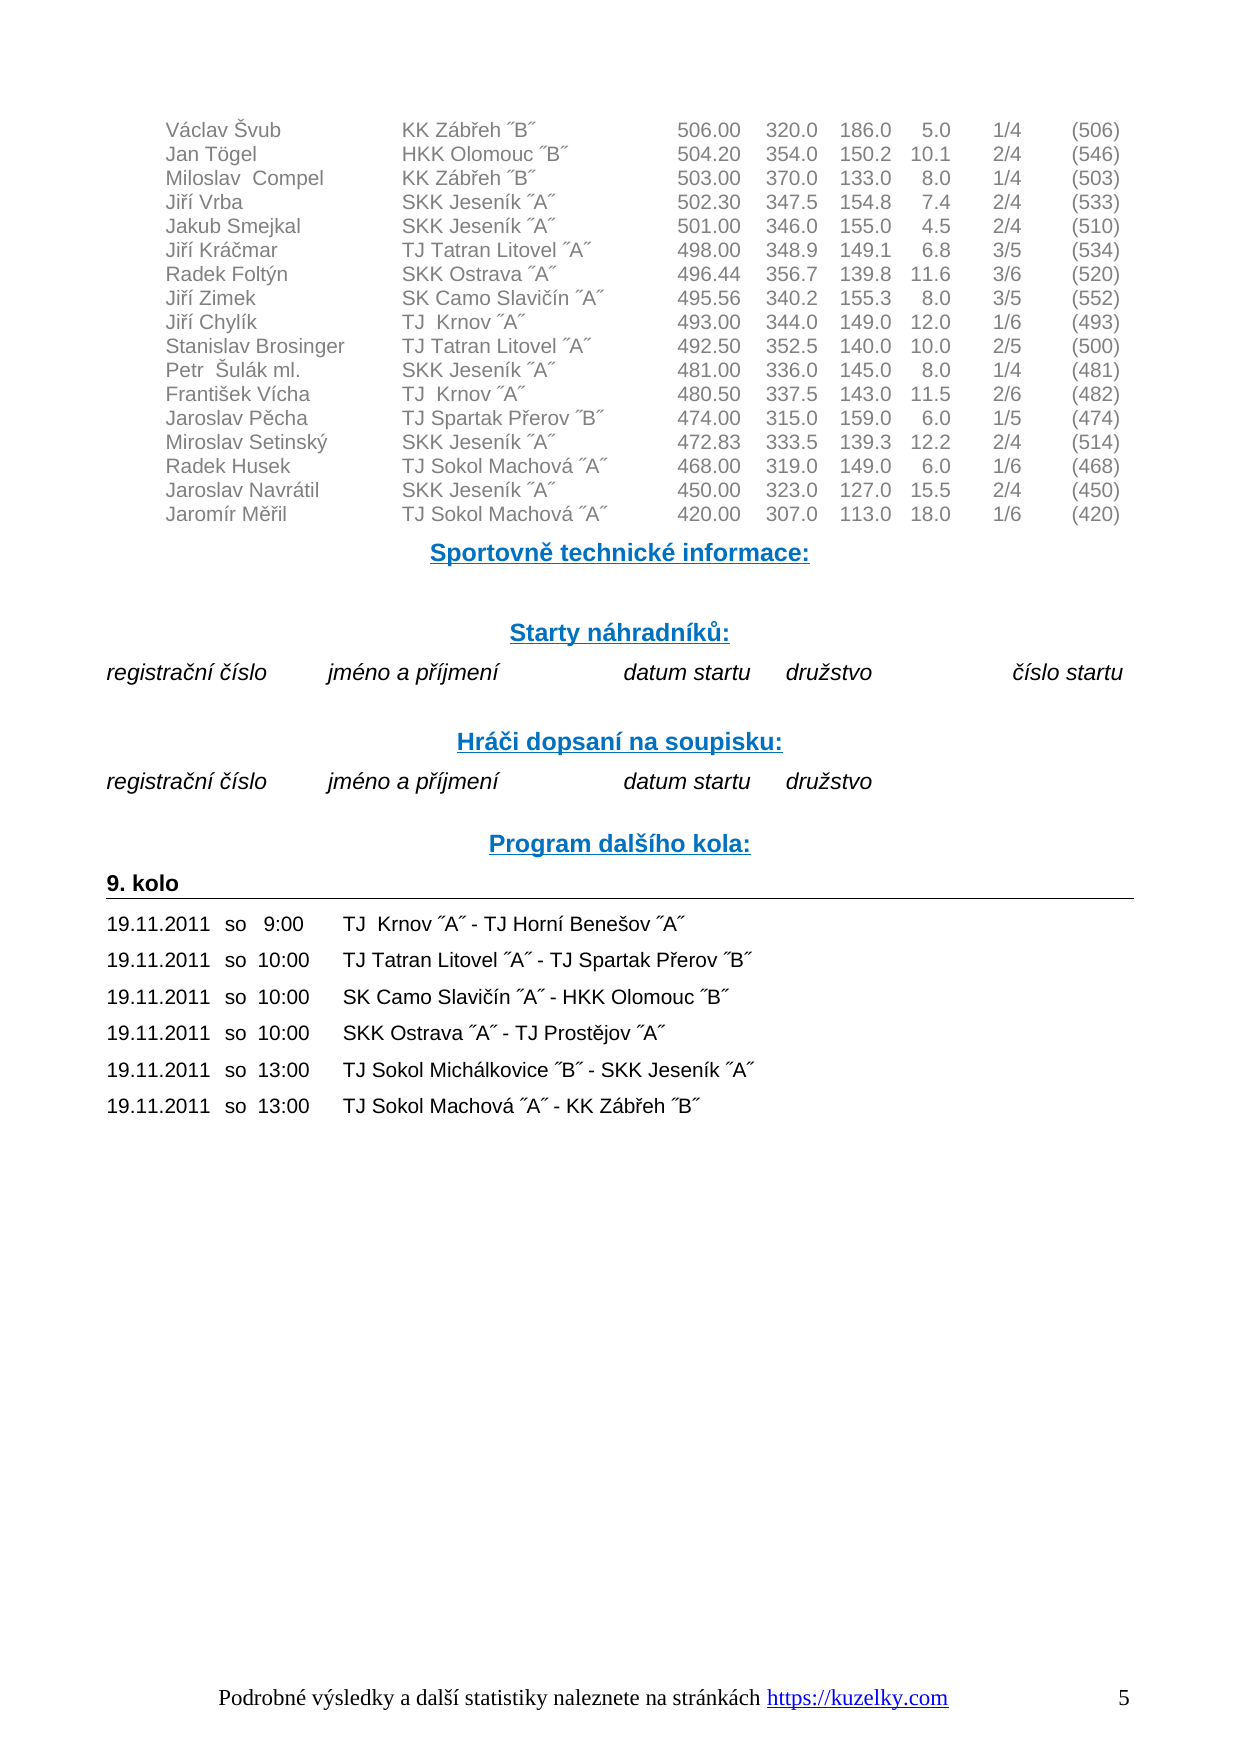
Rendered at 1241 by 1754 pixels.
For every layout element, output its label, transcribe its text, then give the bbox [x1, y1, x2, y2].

text Jan Tögel HKK Olomouc ˝B˝ 504.20 354.0 150.2 10.1 2/4 (546) [106, 142, 1134, 166]
text Stanislav Brosinger TJ Tatran Litovel ˝A˝ 492.50 352.5 140.0 10.0 2/5 (500) [106, 334, 1134, 358]
text Starty náhradníků: [94, 618, 1145, 647]
text Jaroslav Pěcha TJ Spartak Přerov ˝B˝ 474.00 315.0 159.0 6.0 1/5 (474) [106, 406, 1134, 429]
text Jiří Vrba SKK Jeseník ˝A˝ 502.30 347.5 154.8 7.4 2/4 (533) [106, 190, 1134, 214]
text Jiří Kráčmar TJ Tatran Litovel ˝A˝ 498.00 348.9 149.1 6.8 3/5 (534) [106, 238, 1134, 262]
text 19.11.2011 so 13:00 TJ Sokol Machová ˝A˝ - KK Zábřeh ˝B˝ [106, 1094, 1134, 1118]
text registrační číslo jméno a příjmení datum startu družstvo číslo startu [106, 659, 1134, 686]
text Jiří Chylík TJ Krnov ˝A˝ 493.00 344.0 149.0 12.0 1/6 (493) [106, 310, 1134, 334]
text 9. kolo [106, 870, 1134, 898]
text Jiří Zimek SK Camo Slavičín ˝A˝ 495.56 340.2 155.3 8.0 3/5 (552) [106, 286, 1134, 310]
text Václav Švub KK Zábřeh ˝B˝ 506.00 320.0 186.0 5.0 1/4 (506) [106, 118, 1134, 142]
text 19.11.2011 so 9:00 TJ Krnov ˝A˝ - TJ Horní Benešov ˝A˝ [106, 912, 1134, 936]
text Miroslav Setinský SKK Jeseník ˝A˝ 472.83 333.5 139.3 12.2 2/4 (514) [106, 429, 1134, 453]
text 19.11.2011 so 10:00 TJ Tatran Litovel ˝A˝ - TJ Spartak Přerov ˝B˝ [106, 948, 1134, 972]
text registrační číslo jméno a příjmení datum startu družstvo [106, 768, 1134, 794]
text František Vícha TJ Krnov ˝A˝ 480.50 337.5 143.0 11.5 2/6 (482) [106, 382, 1134, 406]
text Jaroslav Navrátil SKK Jeseník ˝A˝ 450.00 323.0 127.0 15.5 2/4 (450) [106, 477, 1134, 501]
text Radek Foltýn SKK Ostrava ˝A˝ 496.44 356.7 139.8 11.6 3/6 (520) [106, 262, 1134, 286]
text Jaromír Měřil TJ Sokol Machová ˝A˝ 420.00 307.0 113.0 18.0 1/6 (420) [106, 501, 1134, 525]
text Jakub Smejkal SKK Jeseník ˝A˝ 501.00 346.0 155.0 4.5 2/4 (510) [106, 214, 1134, 238]
text 19.11.2011 so 13:00 TJ Sokol Michálkovice ˝B˝ - SKK Jeseník ˝A˝ [106, 1058, 1134, 1082]
text Petr Šulák ml. SKK Jeseník ˝A˝ 481.00 336.0 145.0 8.0 1/4 (481) [106, 358, 1134, 382]
text Program dalšího kola: [94, 828, 1145, 857]
text 19.11.2011 so 10:00 SK Camo Slavičín ˝A˝ - HKK Olomouc ˝B˝ [106, 985, 1134, 1009]
text Radek Husek TJ Sokol Machová ˝A˝ 468.00 319.0 149.0 6.0 1/6 (468) [106, 453, 1134, 477]
text Sportovně technické informace: [94, 538, 1145, 567]
text Miloslav Compel KK Zábřeh ˝B˝ 503.00 370.0 133.0 8.0 1/4 (503) [106, 166, 1134, 190]
text Hráči dopsaní na soupisku: [94, 698, 1145, 756]
text 19.11.2011 so 10:00 SKK Ostrava ˝A˝ - TJ Prostějov ˝A˝ [106, 1021, 1134, 1045]
